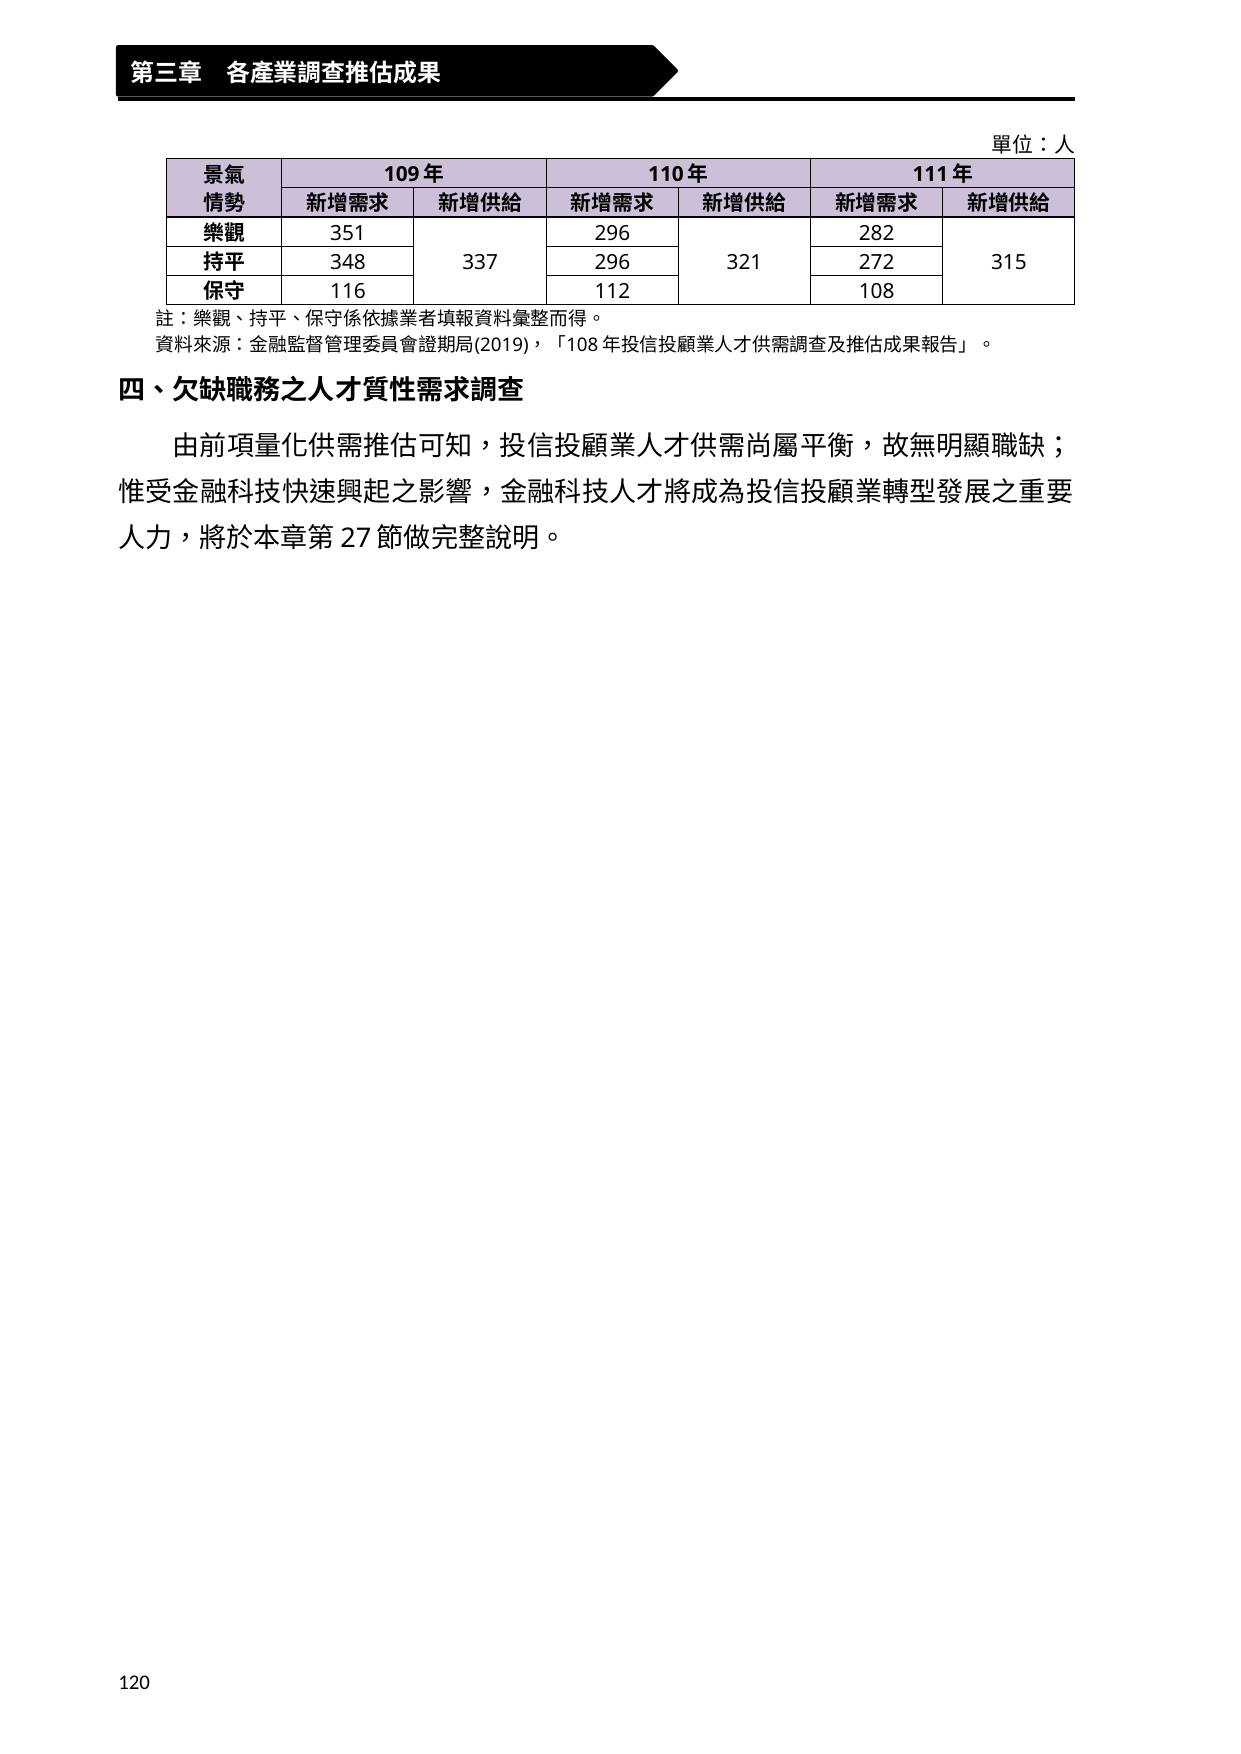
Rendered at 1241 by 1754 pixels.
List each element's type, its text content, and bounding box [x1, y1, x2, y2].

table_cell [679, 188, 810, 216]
list 註：樂觀、持平、保守係依據業者填報資料彙整而得。 [156, 305, 1075, 331]
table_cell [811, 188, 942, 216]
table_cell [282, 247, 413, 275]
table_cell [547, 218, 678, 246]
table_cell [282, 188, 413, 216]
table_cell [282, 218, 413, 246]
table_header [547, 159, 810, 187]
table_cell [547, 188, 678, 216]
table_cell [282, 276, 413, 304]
list 單位：人 [183, 130, 1075, 158]
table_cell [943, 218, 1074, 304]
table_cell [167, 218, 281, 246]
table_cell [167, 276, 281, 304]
list 資料來源：金融監督管理委員會證期局(2019)，「108年投信投顧業人才供需調查及推估成果報告」。 [156, 331, 1075, 357]
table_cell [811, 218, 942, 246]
text 四、欠缺職務之人才質性需求調查 [118, 368, 1075, 407]
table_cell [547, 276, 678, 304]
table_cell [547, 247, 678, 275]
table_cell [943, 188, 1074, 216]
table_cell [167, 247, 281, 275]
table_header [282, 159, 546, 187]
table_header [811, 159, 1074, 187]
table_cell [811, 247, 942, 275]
text 由前項量化供需推估可知，投信投顧業人才供需尚屬平衡，故無明顯職缺；惟受金融科技快速興起之影響，金融科技人才將成為投信投顧業轉型發展之重要人力，將於本章第27節做完整說明。 [118, 419, 1075, 556]
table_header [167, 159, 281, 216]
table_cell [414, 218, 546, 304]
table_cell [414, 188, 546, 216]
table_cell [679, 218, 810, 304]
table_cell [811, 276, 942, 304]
